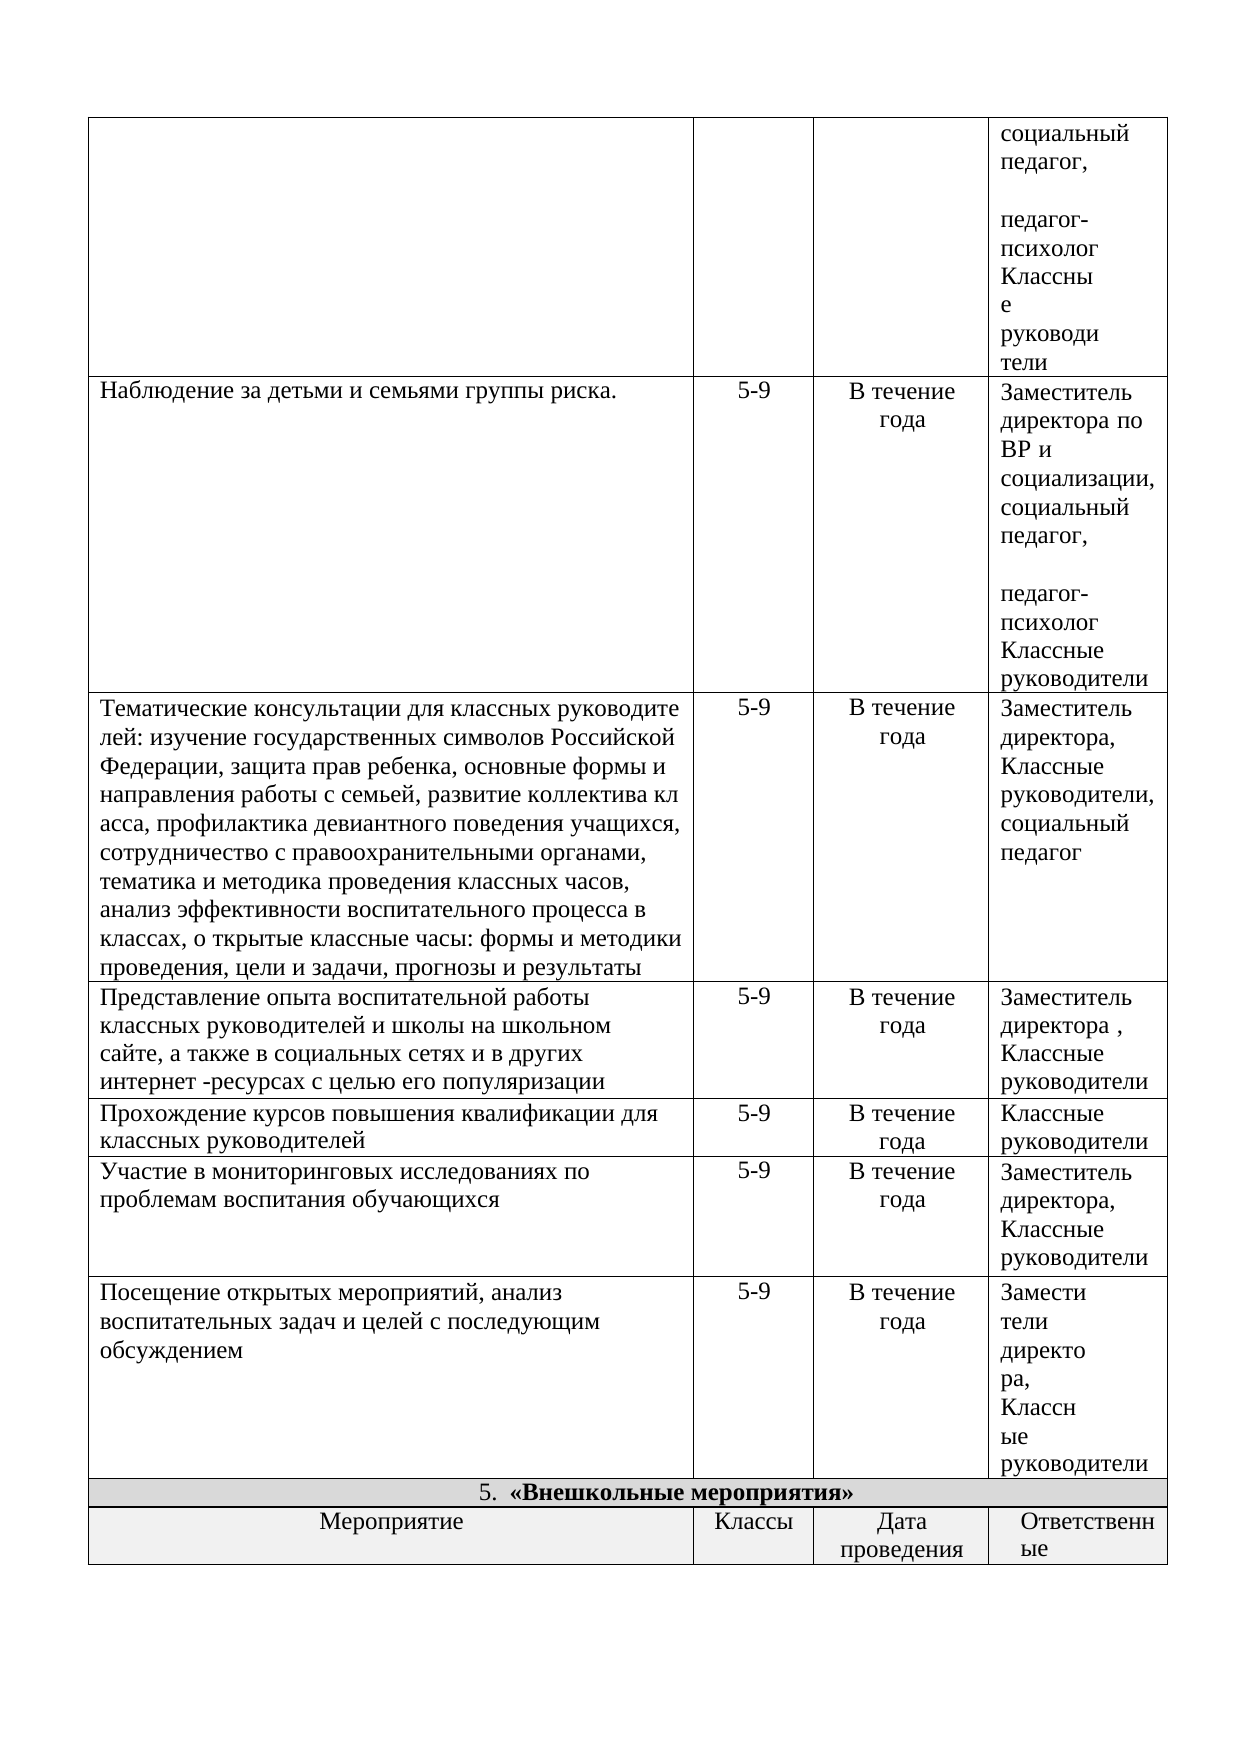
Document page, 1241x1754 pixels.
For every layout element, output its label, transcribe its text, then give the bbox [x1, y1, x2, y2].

table_cell Классные руководители [989, 1099, 1167, 1156]
table_cell 5-9 [694, 1099, 813, 1156]
table_cell Заместитель директора по ВР и социализации, социальный педагог, педагог- психолог Классные руководители [989, 377, 1167, 692]
table_cell Тематические консультации для классных руководите лей: изучение государственных символов Российской Федерации, защита прав ребенка, основные формы и направления работы с семьей, развитие коллектива кл асса, профилактика девиантного поведения учащихся, сотрудничество с правоохранительными органами, тематика и методика проведения классных часов, анализ эффективности воспитательного процесса в классах, о ткрытые классные часы: формы и методики проведения, цели и задачи, прогнозы и результаты [89, 693, 693, 981]
table_cell 5-9 [694, 982, 813, 1098]
table_cell Посещение открытых мероприятий, анализ воспитательных задач и целей с последующим обсуждением [89, 1277, 693, 1477]
table_cell Мероприятие [89, 1508, 693, 1564]
table_cell 5-9 [694, 693, 813, 981]
table_cell Прохождение курсов повышения квалификации для классных руководителей [89, 1099, 693, 1156]
table_cell Представление опыта воспитательной работы классных руководителей и школы на школьном сайте, а также в социальных сетях и в других интернет -ресурсах с целью его популяризации [89, 982, 693, 1098]
table_cell В течение года [814, 377, 988, 692]
table_header социальный педагог, педагог- психолог Классные руководители [989, 118, 1167, 376]
table_cell Заместитель директора, Классные руководители, социальный педагог [989, 693, 1167, 981]
table_cell Дата проведения [814, 1508, 988, 1564]
table_cell В течение года [814, 1099, 988, 1156]
table_cell Ответственные [989, 1508, 1167, 1564]
table_cell Наблюдение за детьми и семьями группы риска. [89, 377, 693, 692]
table_header [814, 118, 988, 376]
table_cell Участие в мониторинговых исследованиях по проблемам воспитания обучающихся [89, 1157, 693, 1276]
table_cell В течение года [814, 693, 988, 981]
table_header [694, 118, 813, 376]
table_cell 5. «Внешкольные мероприятия» [89, 1479, 1167, 1506]
table_cell Классы [694, 1508, 813, 1564]
table_cell В течение года [814, 1277, 988, 1477]
table_cell 5-9 [694, 377, 813, 692]
table_cell 5-9 [694, 1277, 813, 1477]
table_cell Заместитель директора, Классные руководители [989, 1157, 1167, 1276]
table_cell В течение года [814, 982, 988, 1098]
table_cell Заместители директора, Классные руководители [989, 1277, 1167, 1477]
table_header [89, 118, 693, 376]
table_cell Заместитель директора , Классные руководители [989, 982, 1167, 1098]
table_cell В течение года [814, 1157, 988, 1276]
table_cell 5-9 [694, 1157, 813, 1276]
